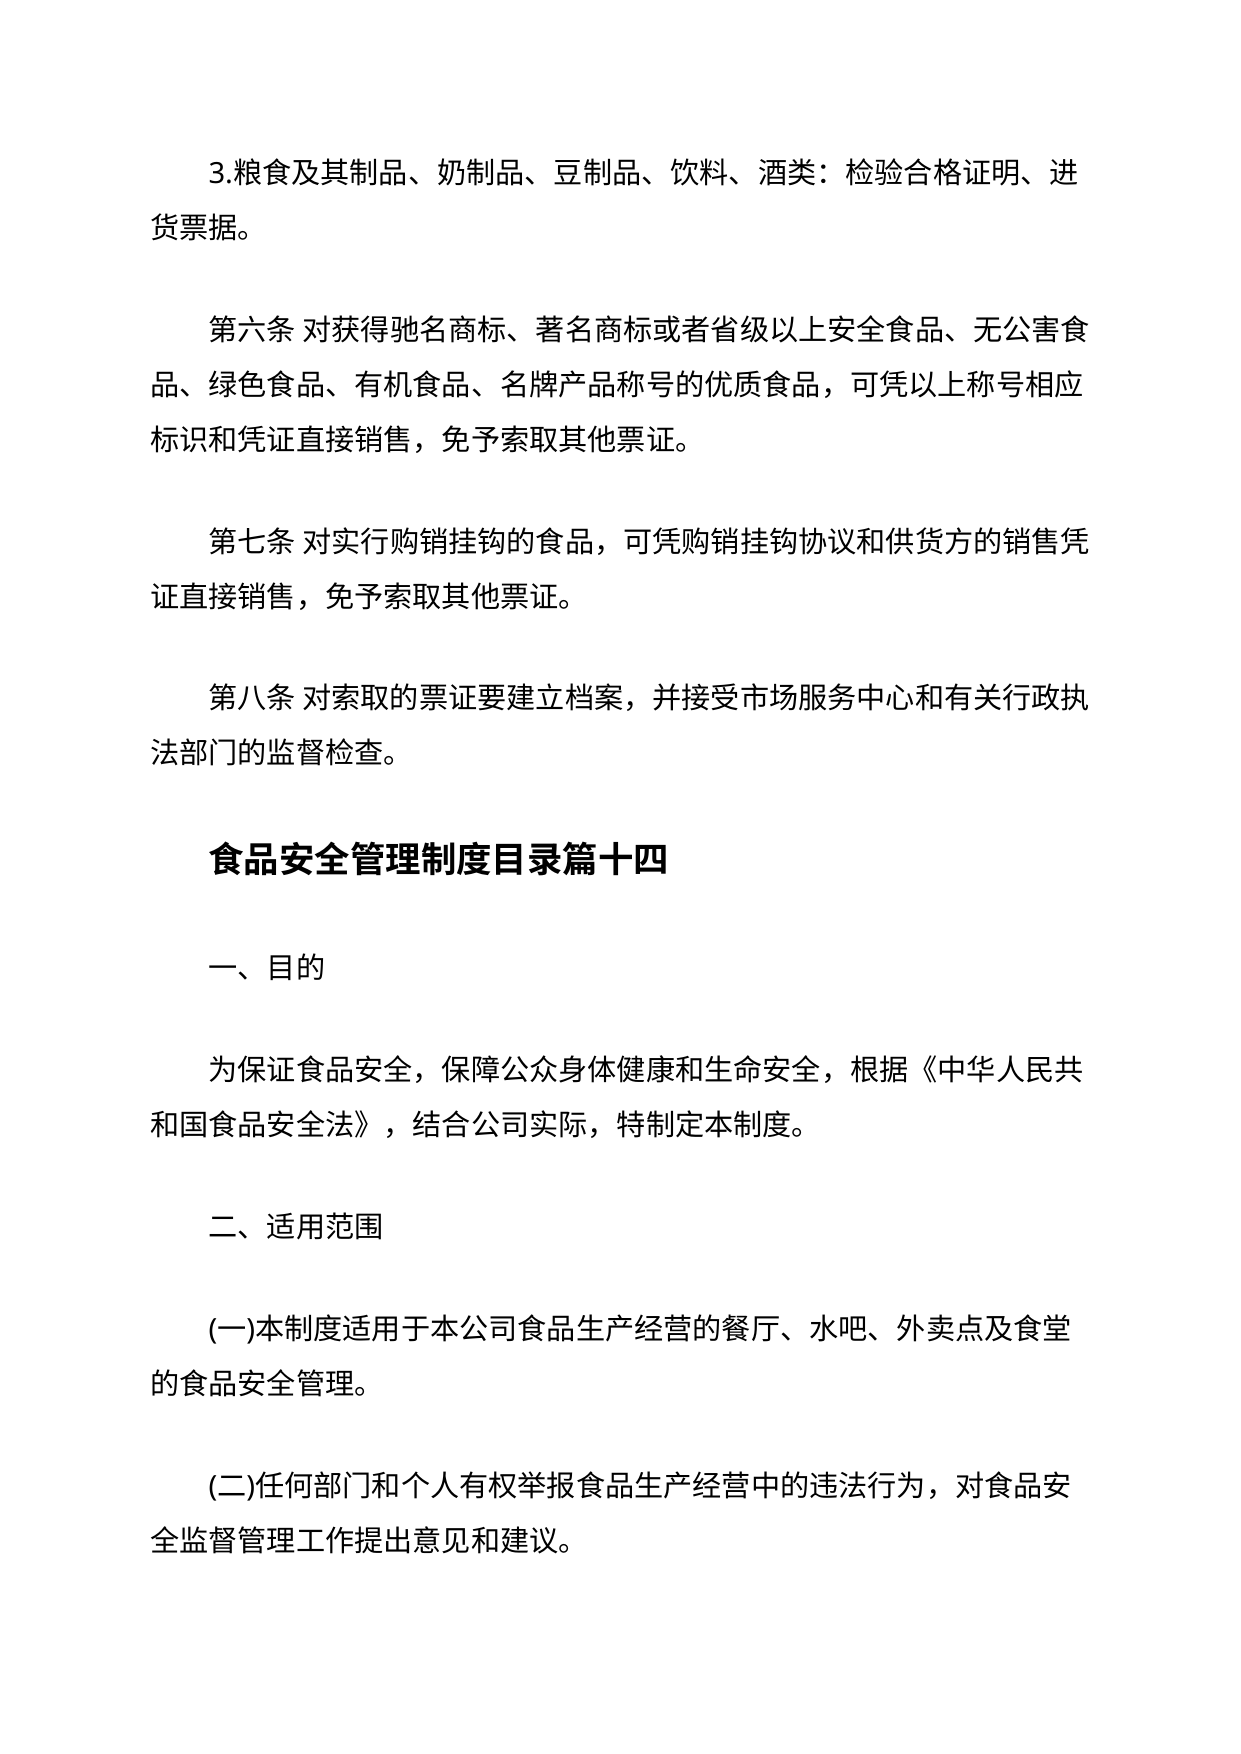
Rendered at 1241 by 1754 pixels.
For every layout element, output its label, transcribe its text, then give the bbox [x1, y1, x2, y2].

text (一)本制度适用于本公司食品生产经营的餐厅、水吧、外卖点及食堂的食品安全管理。 [150, 1305, 1090, 1403]
text 一、目的 [150, 945, 1090, 987]
text 二、适用范围 [150, 1203, 1090, 1246]
text 第七条 对实行购销挂钩的食品，可凭购销挂钩协议和供货方的销售凭证直接销售，免予索取其他票证。 [150, 518, 1090, 616]
text 食品安全管理制度目录篇十四 [150, 832, 1090, 883]
text 第六条 对获得驰名商标、著名商标或者省级以上安全食品、无公害食品、绿色食品、有机食品、名牌产品称号的优质食品，可凭以上称号相应标识和凭证直接销售，免予索取其他票证。 [150, 307, 1090, 459]
text 3.粮食及其制品、奶制品、豆制品、饮料、酒类：检验合格证明、进货票据。 [150, 150, 1090, 247]
text 第八条 对索取的票证要建立档案，并接受市场服务中心和有关行政执法部门的监督检查。 [150, 675, 1090, 772]
text 为保证食品安全，保障公众身体健康和生命安全，根据《中华人民共和国食品安全法》，结合公司实际，特制定本制度。 [150, 1047, 1090, 1144]
text (二)任何部门和个人有权举报食品生产经营中的违法行为，对食品安全监督管理工作提出意见和建议。 [150, 1462, 1090, 1559]
